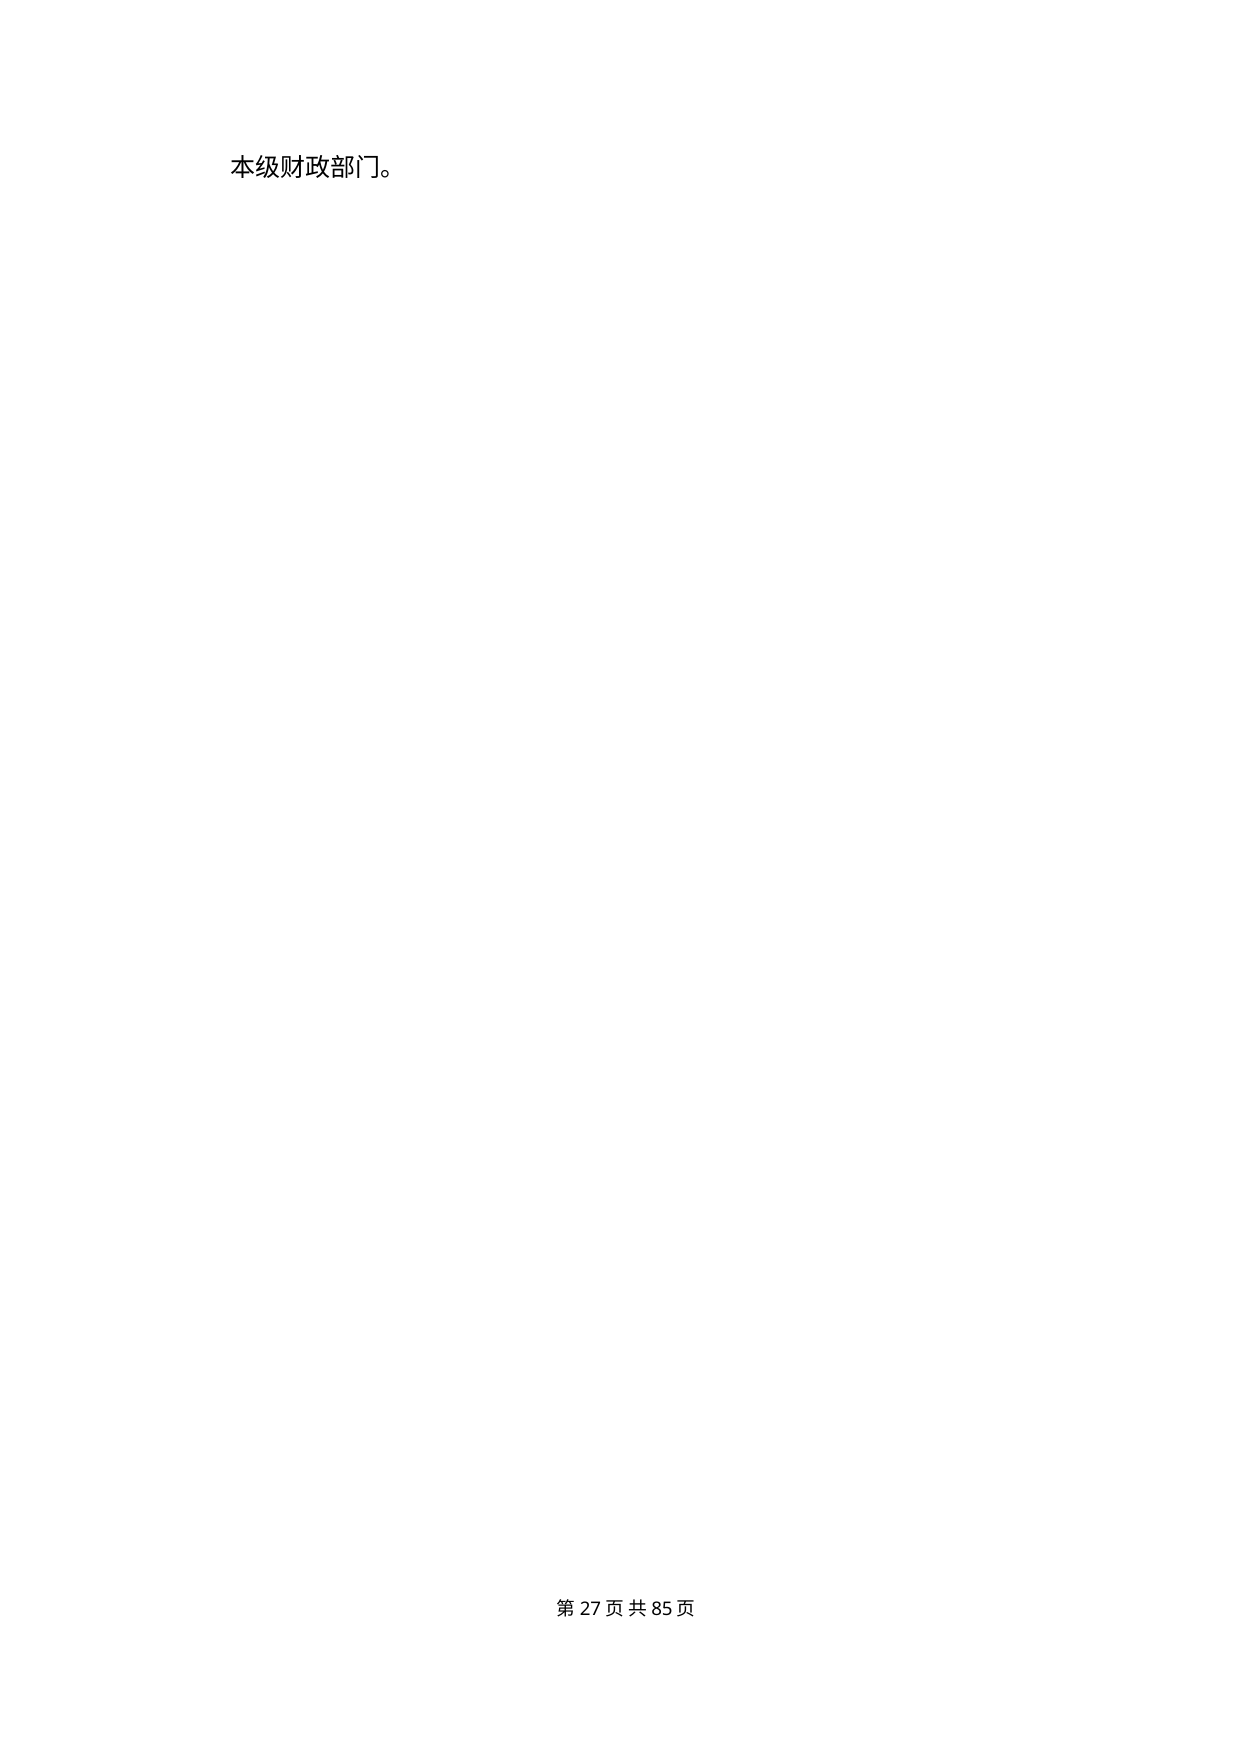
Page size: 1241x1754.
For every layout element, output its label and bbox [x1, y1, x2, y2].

list [165, 148, 1087, 184]
